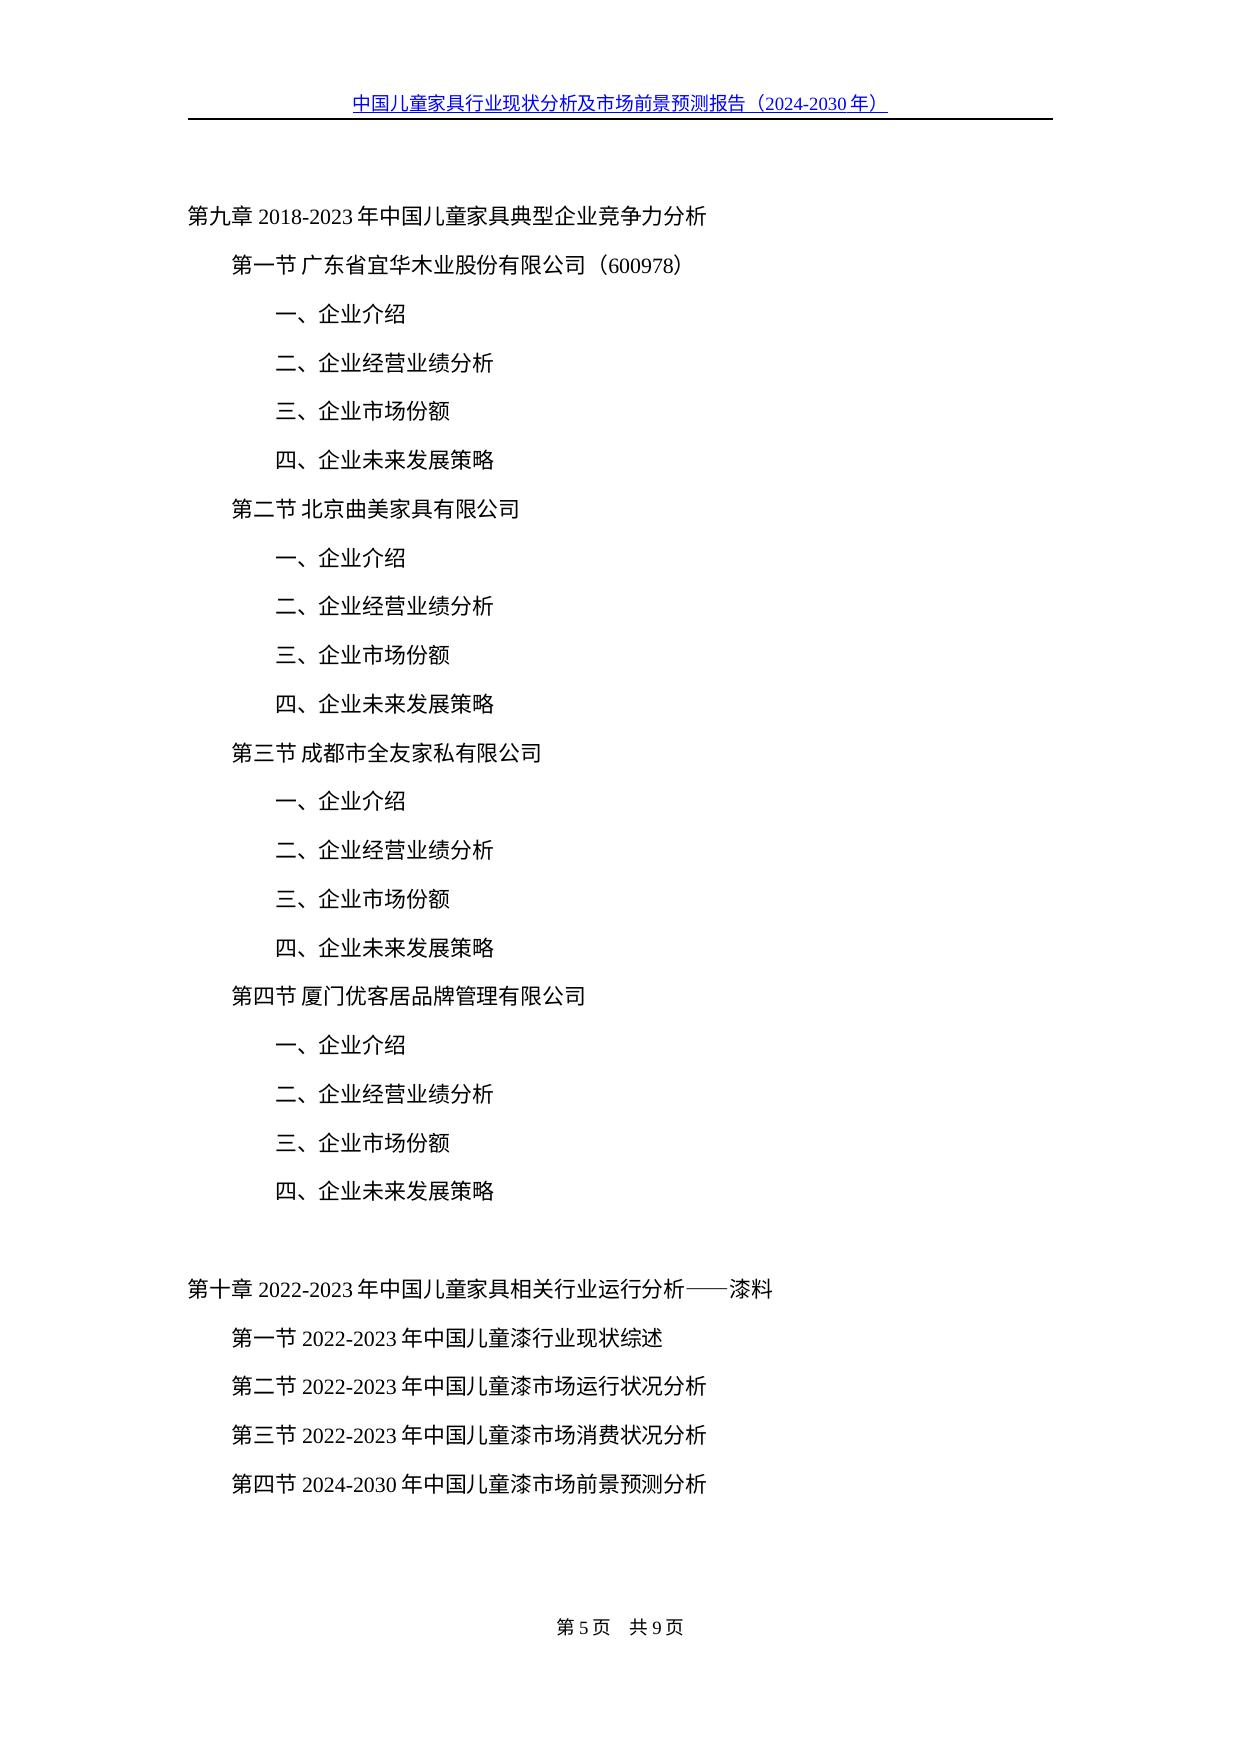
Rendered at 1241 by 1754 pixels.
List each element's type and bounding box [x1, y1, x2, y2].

text [187, 150, 1053, 1499]
